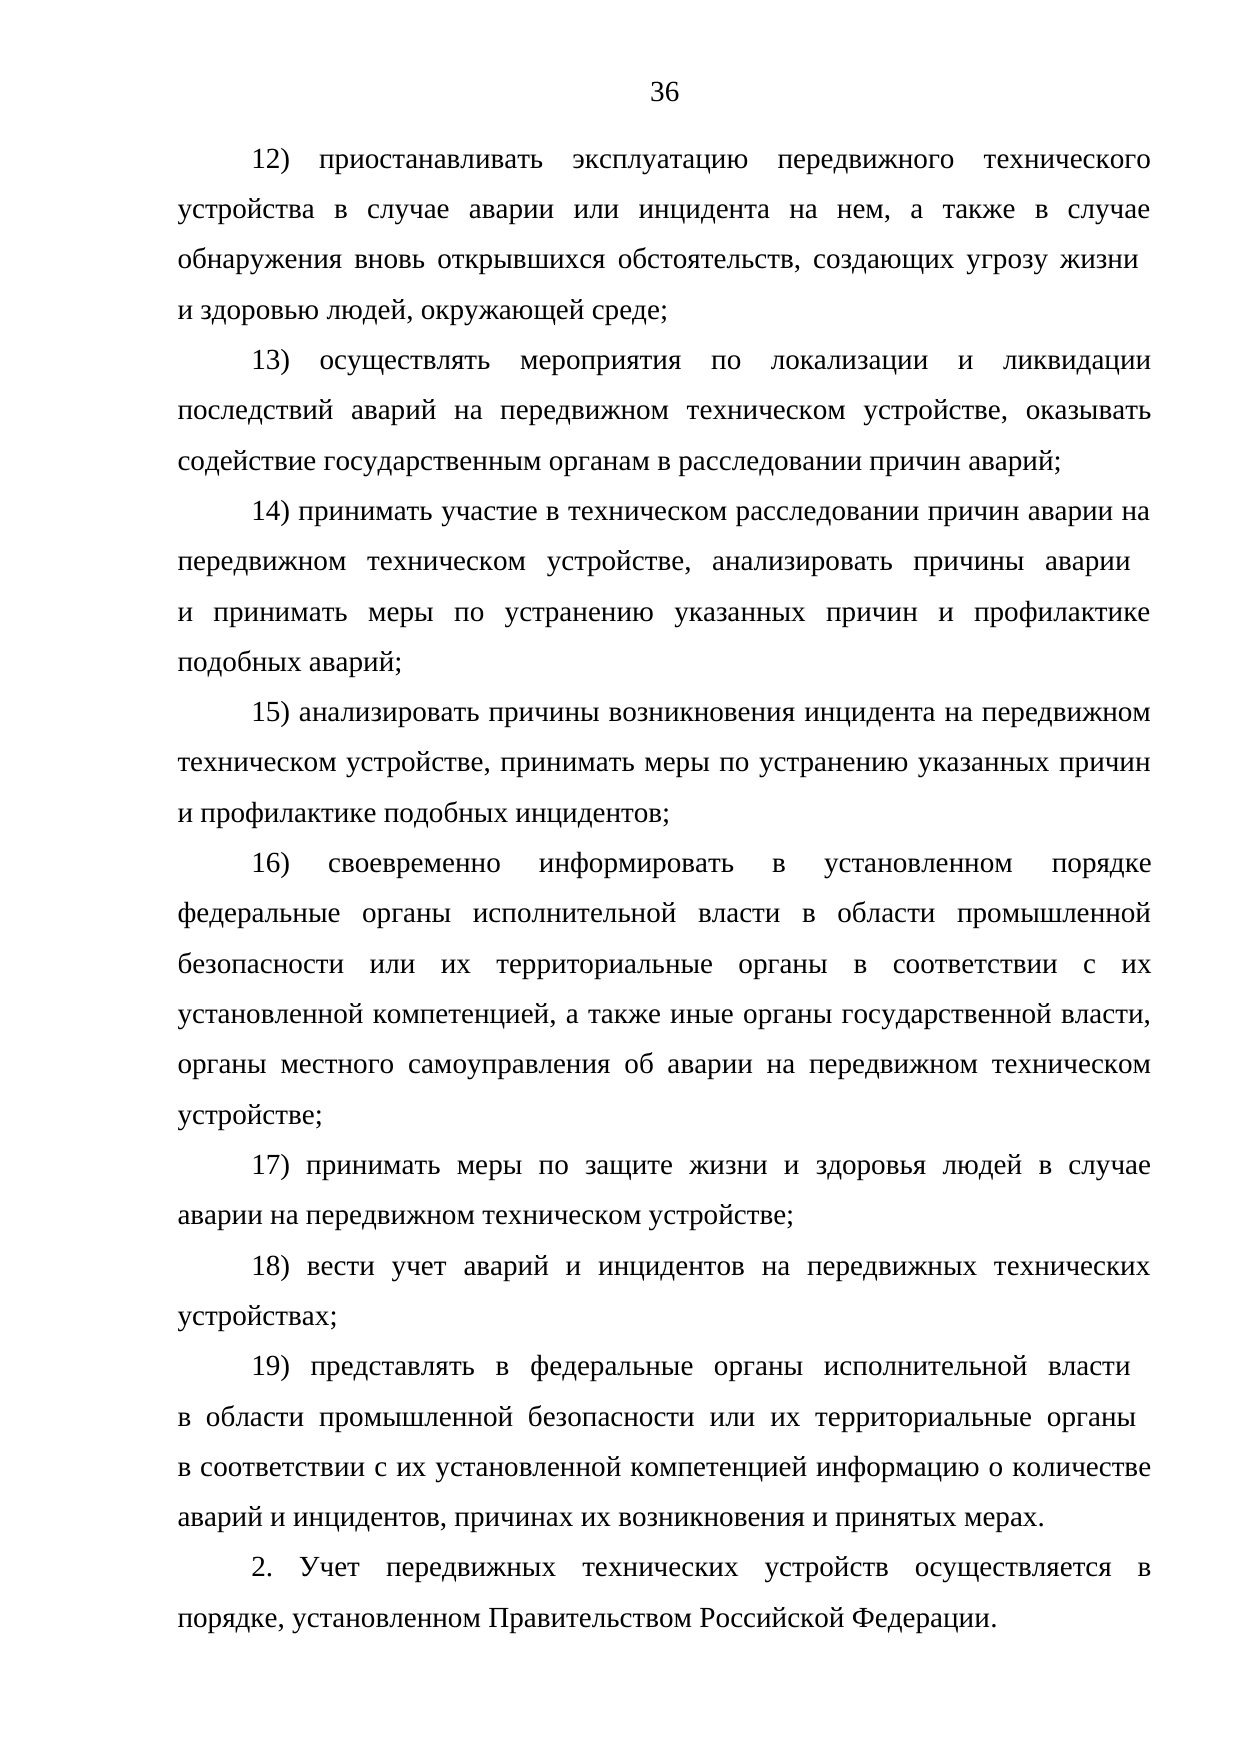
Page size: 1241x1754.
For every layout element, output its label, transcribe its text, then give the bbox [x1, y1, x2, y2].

text 16) своевременно информировать в установленном порядке федеральные органы исполнительной власти в области промышленной безопасности или их территориальные органы в соответствии с их установленной компетенцией, а также иные органы государственной власти, органы местного самоуправления об аварии на передвижном техническом устройстве; [177, 845, 1152, 1130]
text 15) анализировать причины возникновения инцидента на передвижном техническом устройстве, принимать меры по устранению указанных причин и профилактике подобных инцидентов; [177, 694, 1152, 828]
text 2. Учет передвижных технических устройств осуществляется в порядке, установленном Правительством Российской Федерации. [177, 1549, 1152, 1633]
text 14) принимать участие в техническом расследовании причин аварии на передвижном техническом устройстве, анализировать причины аварии и принимать меры по устранению указанных причин и профилактике подобных аварий; [177, 493, 1152, 677]
text 13) осуществлять мероприятия по локализации и ликвидации последствий аварий на передвижном техническом устройстве, оказывать содействие государственным органам в расследовании причин аварий; [177, 342, 1152, 476]
text 19) представлять в федеральные органы исполнительной власти в области промышленной безопасности или их территориальные органы в соответствии с их установленной компетенцией информацию о количестве аварий и инцидентов, причинах их возникновения и принятых мерах. [177, 1348, 1152, 1533]
text 17) принимать меры по защите жизни и здоровья людей в случае аварии на передвижном техническом устройстве; [177, 1147, 1152, 1231]
text 12) приостанавливать эксплуатацию передвижного технического устройства в случае аварии или инцидента на нем, а также в случае обнаружения вновь открывшихся обстоятельств, создающих угрозу жизни и здоровью людей, окружающей среде; [177, 141, 1152, 325]
text 18) вести учет аварий и инцидентов на передвижных технических устройствах; [177, 1248, 1152, 1332]
